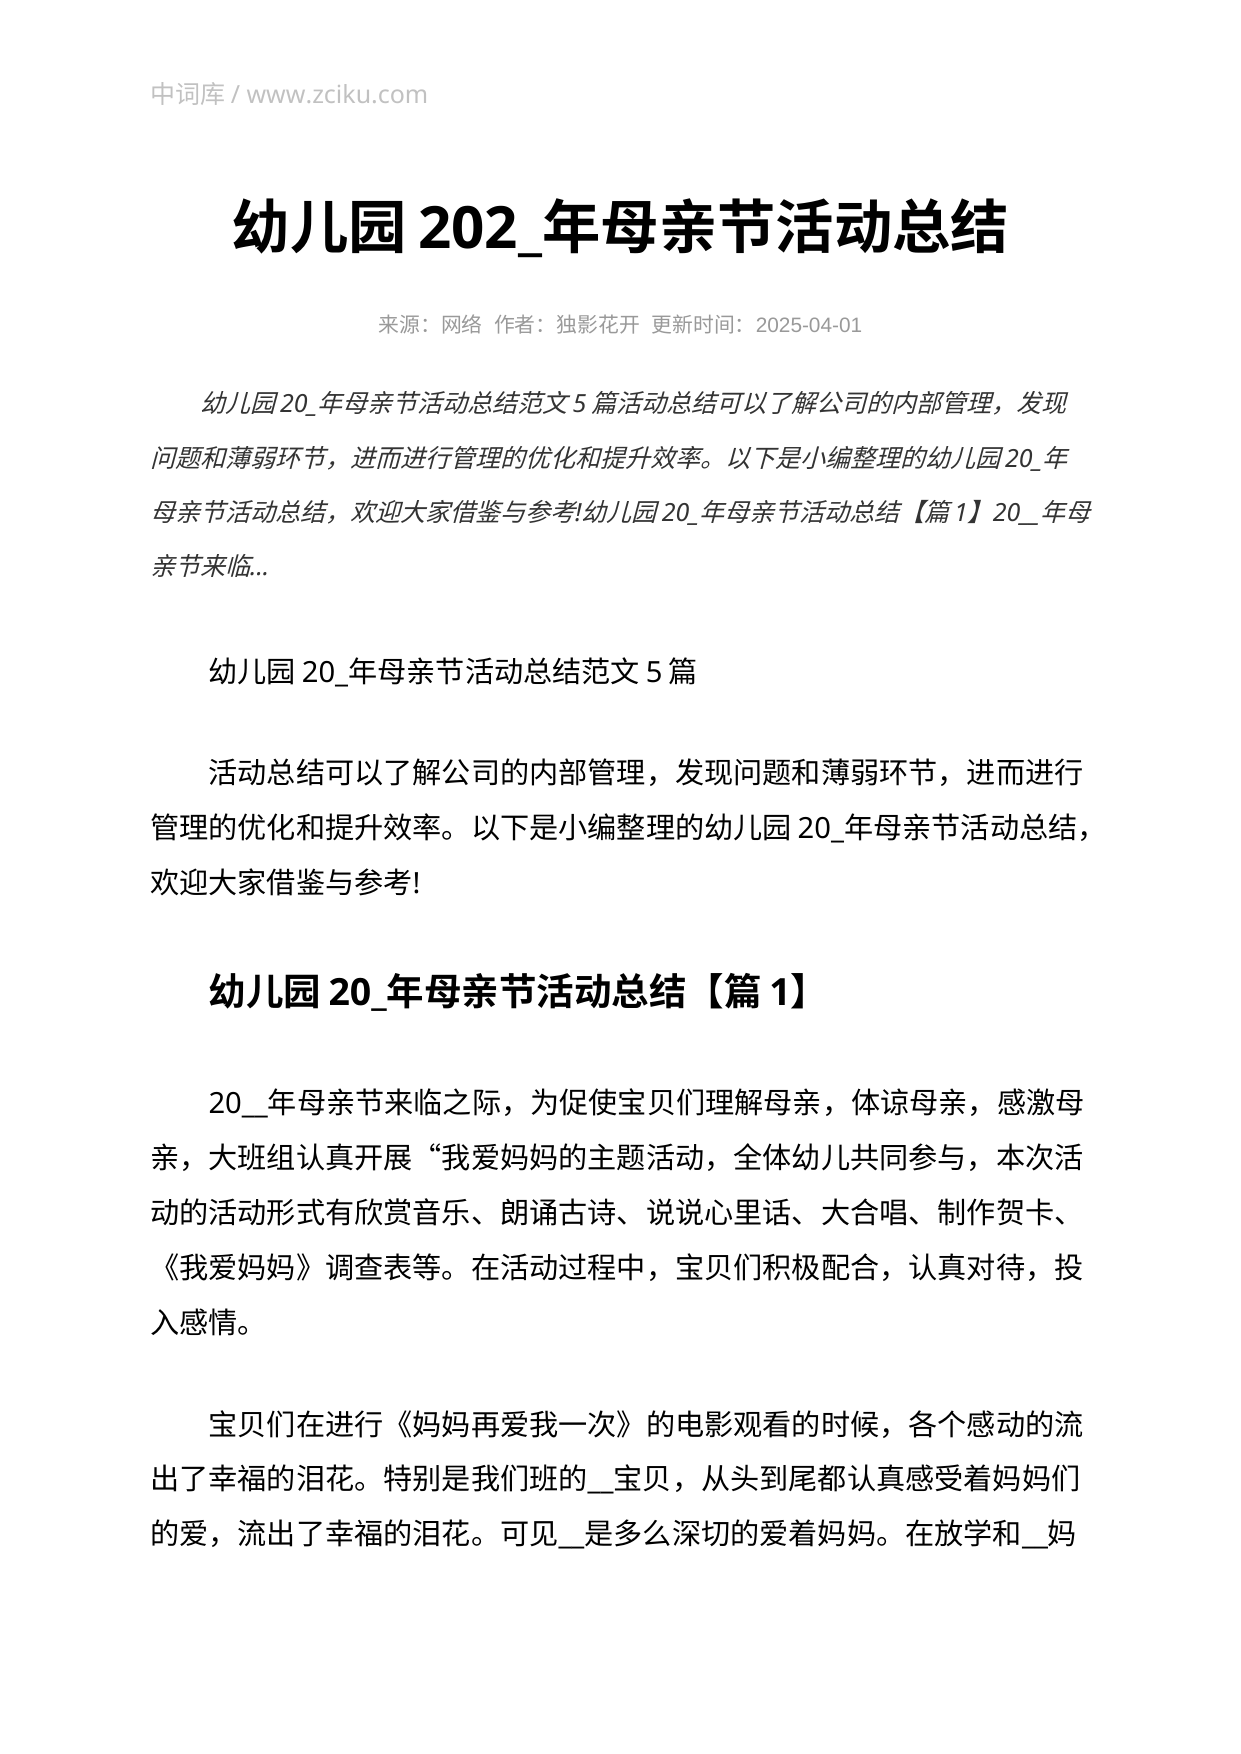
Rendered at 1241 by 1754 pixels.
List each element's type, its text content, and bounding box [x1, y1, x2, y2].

text 来源：网络 作者：独影花开 更新时间：2025-04-01 [150, 313, 1090, 337]
text 幼儿园20_年母亲节活动总结范文5篇 [150, 648, 1090, 691]
text 20__年母亲节来临之际，为促使宝贝们理解母亲，体谅母亲，感激母亲，大班组认真开展“我爱妈妈的主题活动，全体幼儿共同参与，本次活动的活动形式有欣赏音乐、朗诵古诗、说说心里话、大合唱、制作贺卡、《我爱妈妈》调查表等。在活动过程中，宝贝们积极配合，认真对待，投入感情。 [150, 1079, 1090, 1342]
subtitle 幼儿园202_年母亲节活动总结 [150, 181, 1090, 266]
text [150, 1401, 1090, 1553]
text 幼儿园20_年母亲节活动总结【篇1】 [150, 962, 1090, 1016]
text 活动总结可以了解公司的内部管理，发现问题和薄弱环节，进而进行管理的优化和提升效率。以下是小编整理的幼儿园20_年母亲节活动总结，欢迎大家借鉴与参考! [150, 750, 1090, 902]
text 幼儿园20_年母亲节活动总结范文5篇活动总结可以了解公司的内部管理，发现问题和薄弱环节，进而进行管理的优化和提升效率。以下是小编整理的幼儿园20_年母亲节活动总结，欢迎大家借鉴与参考!幼儿园20_年母亲节活动总结【篇1】20__年母亲节来临... [150, 384, 1090, 583]
